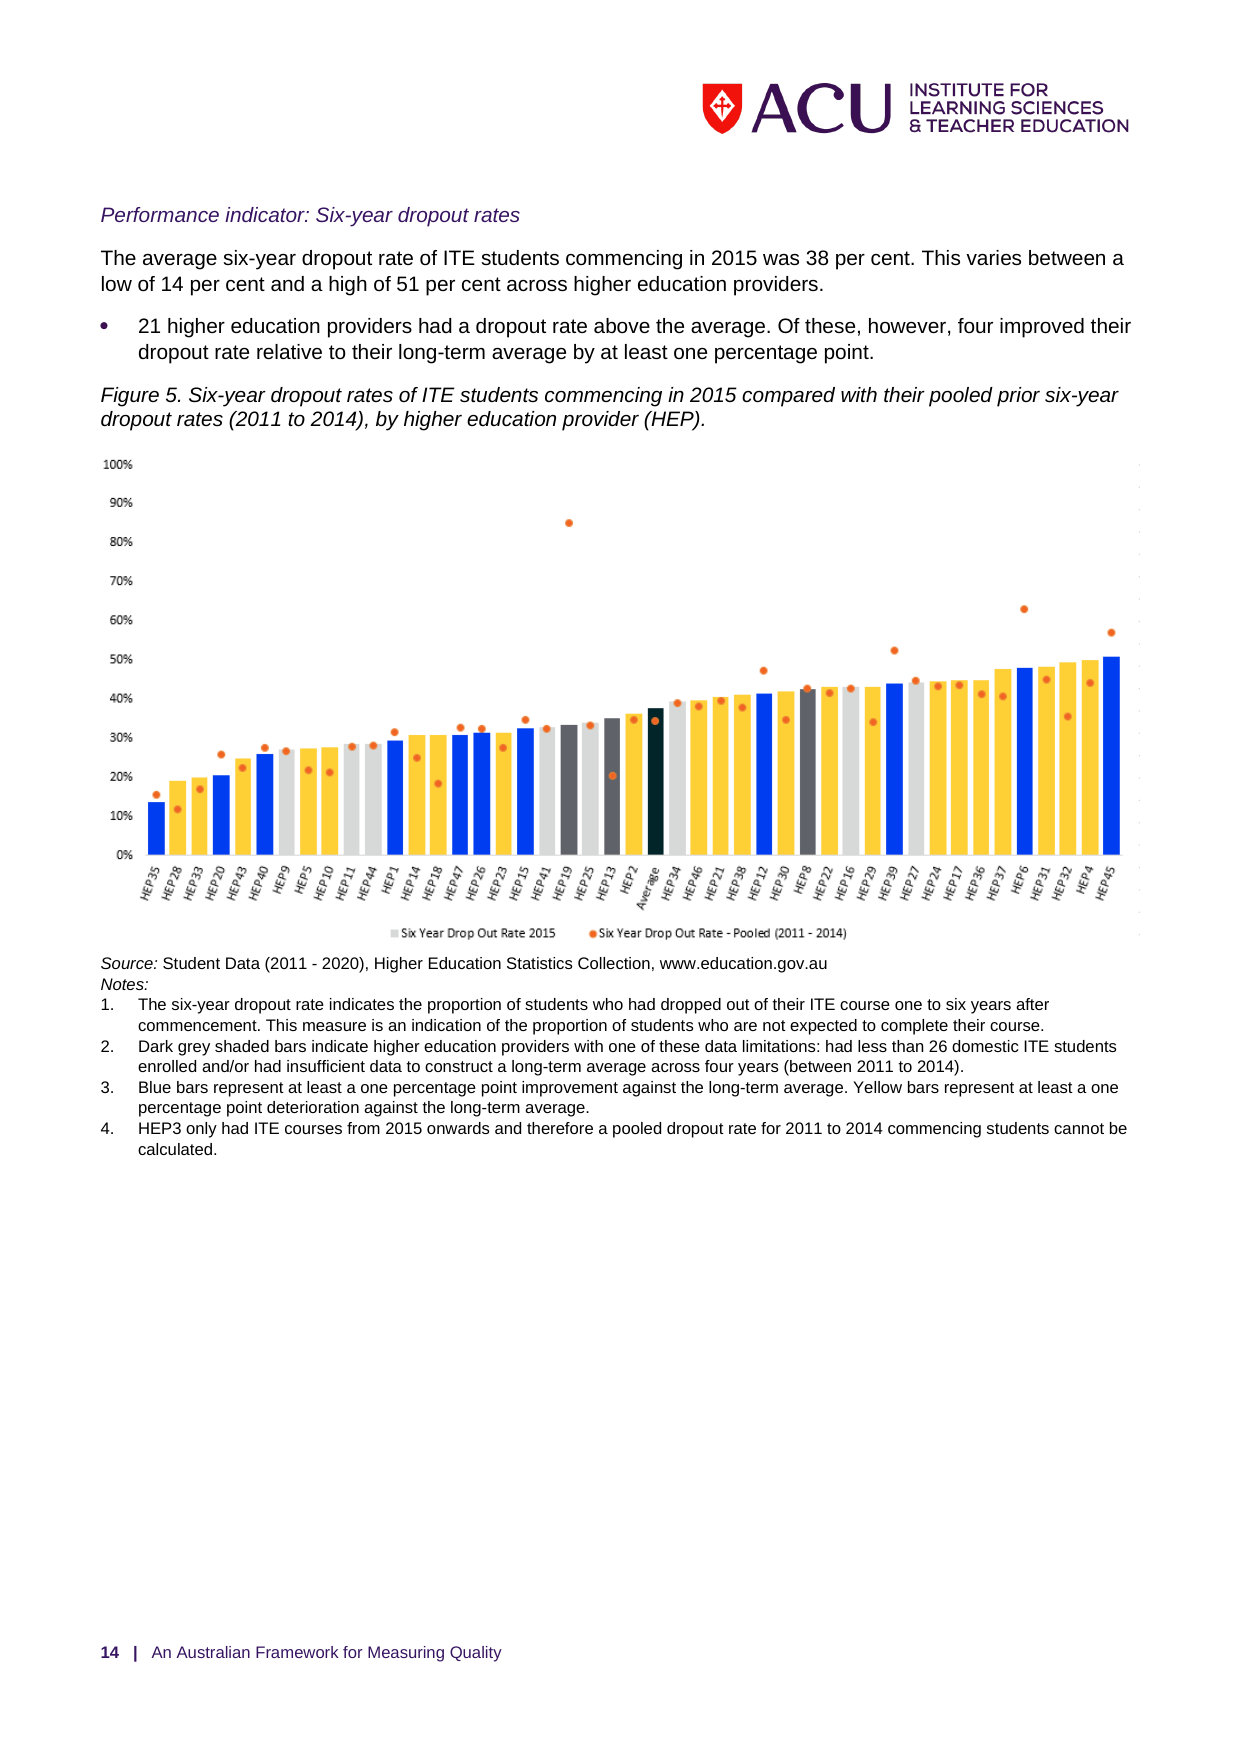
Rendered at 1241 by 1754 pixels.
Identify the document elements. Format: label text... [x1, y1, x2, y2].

subtitle Performance indicator: Six-year dropout rates [100, 203, 1140, 227]
picture [691, 73, 1140, 143]
list The six-year dropout rate indicates the proportion of students who had dropped out of their ITE course one to six years after commencement. This measure is an indication of the proportion of students who are not expected to complete their course. [100, 995, 1140, 1035]
text Notes: [100, 974, 1140, 994]
list HEP3 only had ITE courses from 2015 onwards and therefore a pooled dropout rate for 2011 to 2014 commencing students cannot be calculated. [100, 1119, 1140, 1159]
list Dark grey shaded bars indicate higher education providers with one of these data limitations: had less than 26 domestic ITE students enrolled and/or had insufficient data to construct a long-term average across four years (between 2011 to 2014). [100, 1036, 1140, 1076]
list Blue bars represent at least a one percentage point improvement against the long-term average. Yellow bars represent at least a one percentage point deterioration against the long-term average. [100, 1078, 1140, 1117]
picture [100, 451, 1140, 952]
text 21 higher education providers had a dropout rate above the average. Of these, however, four improved their dropout rate relative to their long-term average by at least one percentage point. [100, 314, 1140, 364]
text The average six-year dropout rate of ITE students commencing in 2015 was 38 per cent. This varies between a low of 14 per cent and a high of 51 per cent across higher education providers. [100, 246, 1140, 296]
text Source: Student Data (2011 - 2020), Higher Education Statistics Collection, www.education.gov.au [100, 954, 1140, 973]
text Figure 5. Six-year dropout rates of ITE students commencing in 2015 compared with their pooled prior six-year dropout rates (2011 to 2014), by higher education provider (HEP). [100, 383, 1140, 431]
